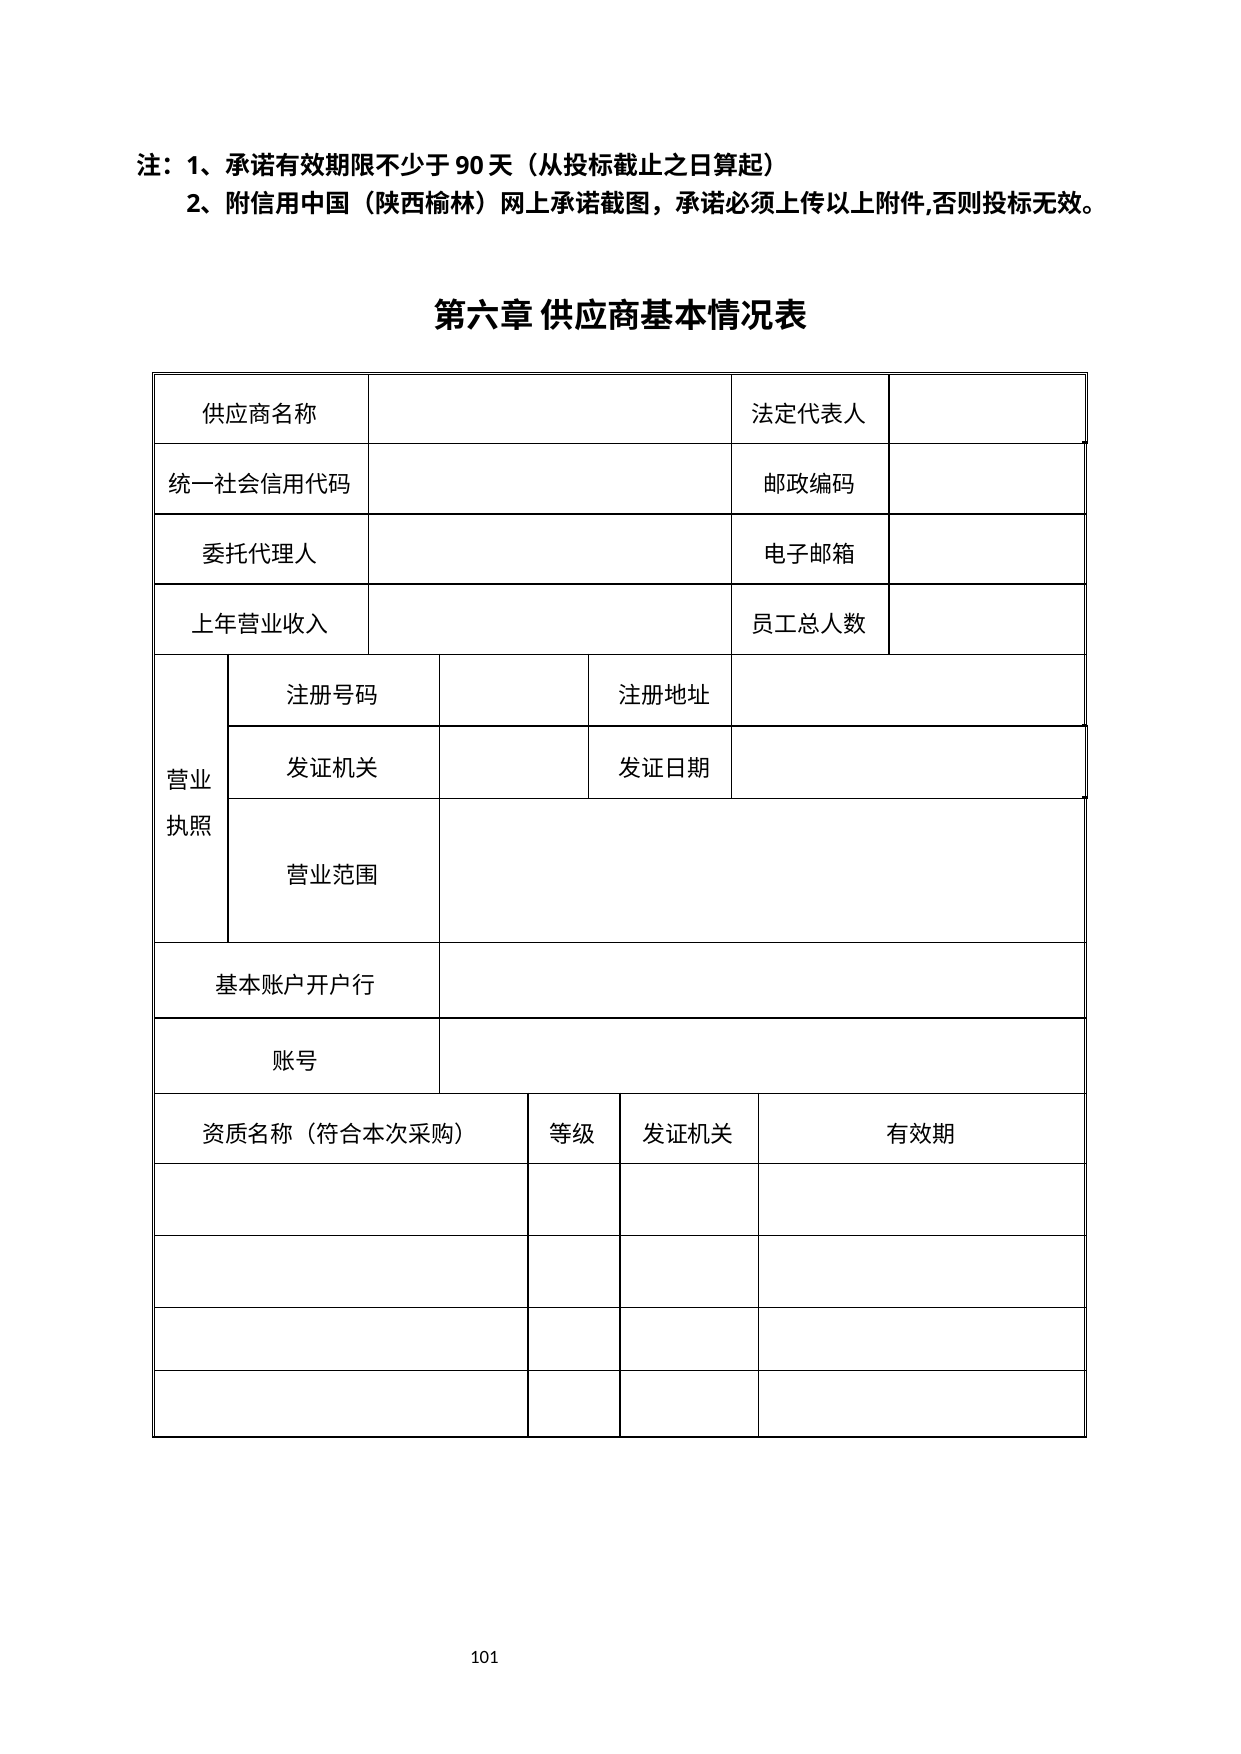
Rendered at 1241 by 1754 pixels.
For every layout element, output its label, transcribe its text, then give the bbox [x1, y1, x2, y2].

table_cell [440, 655, 588, 725]
table_cell [529, 1164, 619, 1235]
table_cell [155, 1236, 527, 1307]
table_cell [759, 1308, 1084, 1370]
table_header [890, 375, 1085, 442]
table_cell 发证日期 [589, 727, 731, 797]
table_cell 基本账户开户行 [155, 943, 439, 1017]
table_cell 统一社会信用代码 [155, 444, 368, 513]
table_cell 有效期 [759, 1094, 1084, 1162]
table_cell 发证机关 [229, 727, 439, 797]
table_cell [890, 585, 1084, 653]
table_cell [440, 727, 588, 797]
table_cell [529, 1308, 619, 1370]
table_cell [440, 943, 1084, 1017]
table_cell [621, 1236, 758, 1307]
table_cell [155, 1371, 527, 1436]
table_cell [529, 1236, 619, 1307]
table_cell [369, 444, 731, 513]
table_cell 上年营业收入 [155, 585, 368, 653]
table_cell 注册号码 [229, 655, 439, 725]
table_cell 注册地址 [589, 655, 731, 725]
table_cell [890, 444, 1084, 513]
table_cell 营业范围 [229, 799, 439, 941]
table_cell [759, 1371, 1084, 1436]
table_cell [529, 1371, 619, 1436]
table_cell [369, 585, 731, 653]
table_cell 电子邮箱 [732, 515, 888, 583]
table_header 供应商名称 [155, 375, 368, 442]
subtitle 第六章 供应商基本情况表 [136, 289, 1104, 337]
table_cell 邮政编码 [732, 444, 888, 513]
table_cell [621, 1308, 758, 1370]
table_cell [621, 1371, 758, 1436]
table_cell 营业执照 [155, 655, 227, 941]
table_header 法定代表人 [732, 375, 888, 442]
table_cell [732, 655, 1084, 725]
table_cell [155, 1308, 527, 1370]
table_cell [890, 515, 1084, 583]
table_cell [759, 1236, 1084, 1307]
table_cell [440, 799, 1084, 941]
table_cell 等级 [529, 1094, 619, 1162]
text 注：1、承诺有效期限不少于90天（从投标截止之日算起） [136, 136, 1104, 184]
table_cell [369, 515, 731, 583]
table_cell 员工总人数 [732, 585, 888, 653]
table_cell [440, 1019, 1084, 1093]
table_cell 资质名称（符合本次采购） [155, 1094, 527, 1162]
table_cell [732, 727, 1085, 797]
table_cell [621, 1164, 758, 1235]
table_cell [155, 1164, 527, 1235]
text 2、附信用中国（陕西榆林）网上承诺截图，承诺必须上传以上附件,否则投标无效。 [136, 184, 1104, 220]
table_cell 发证机关 [621, 1094, 758, 1162]
table_header [369, 375, 731, 442]
table_cell [759, 1164, 1084, 1235]
table_cell 账号 [155, 1019, 439, 1093]
table_cell 委托代理人 [155, 515, 368, 583]
